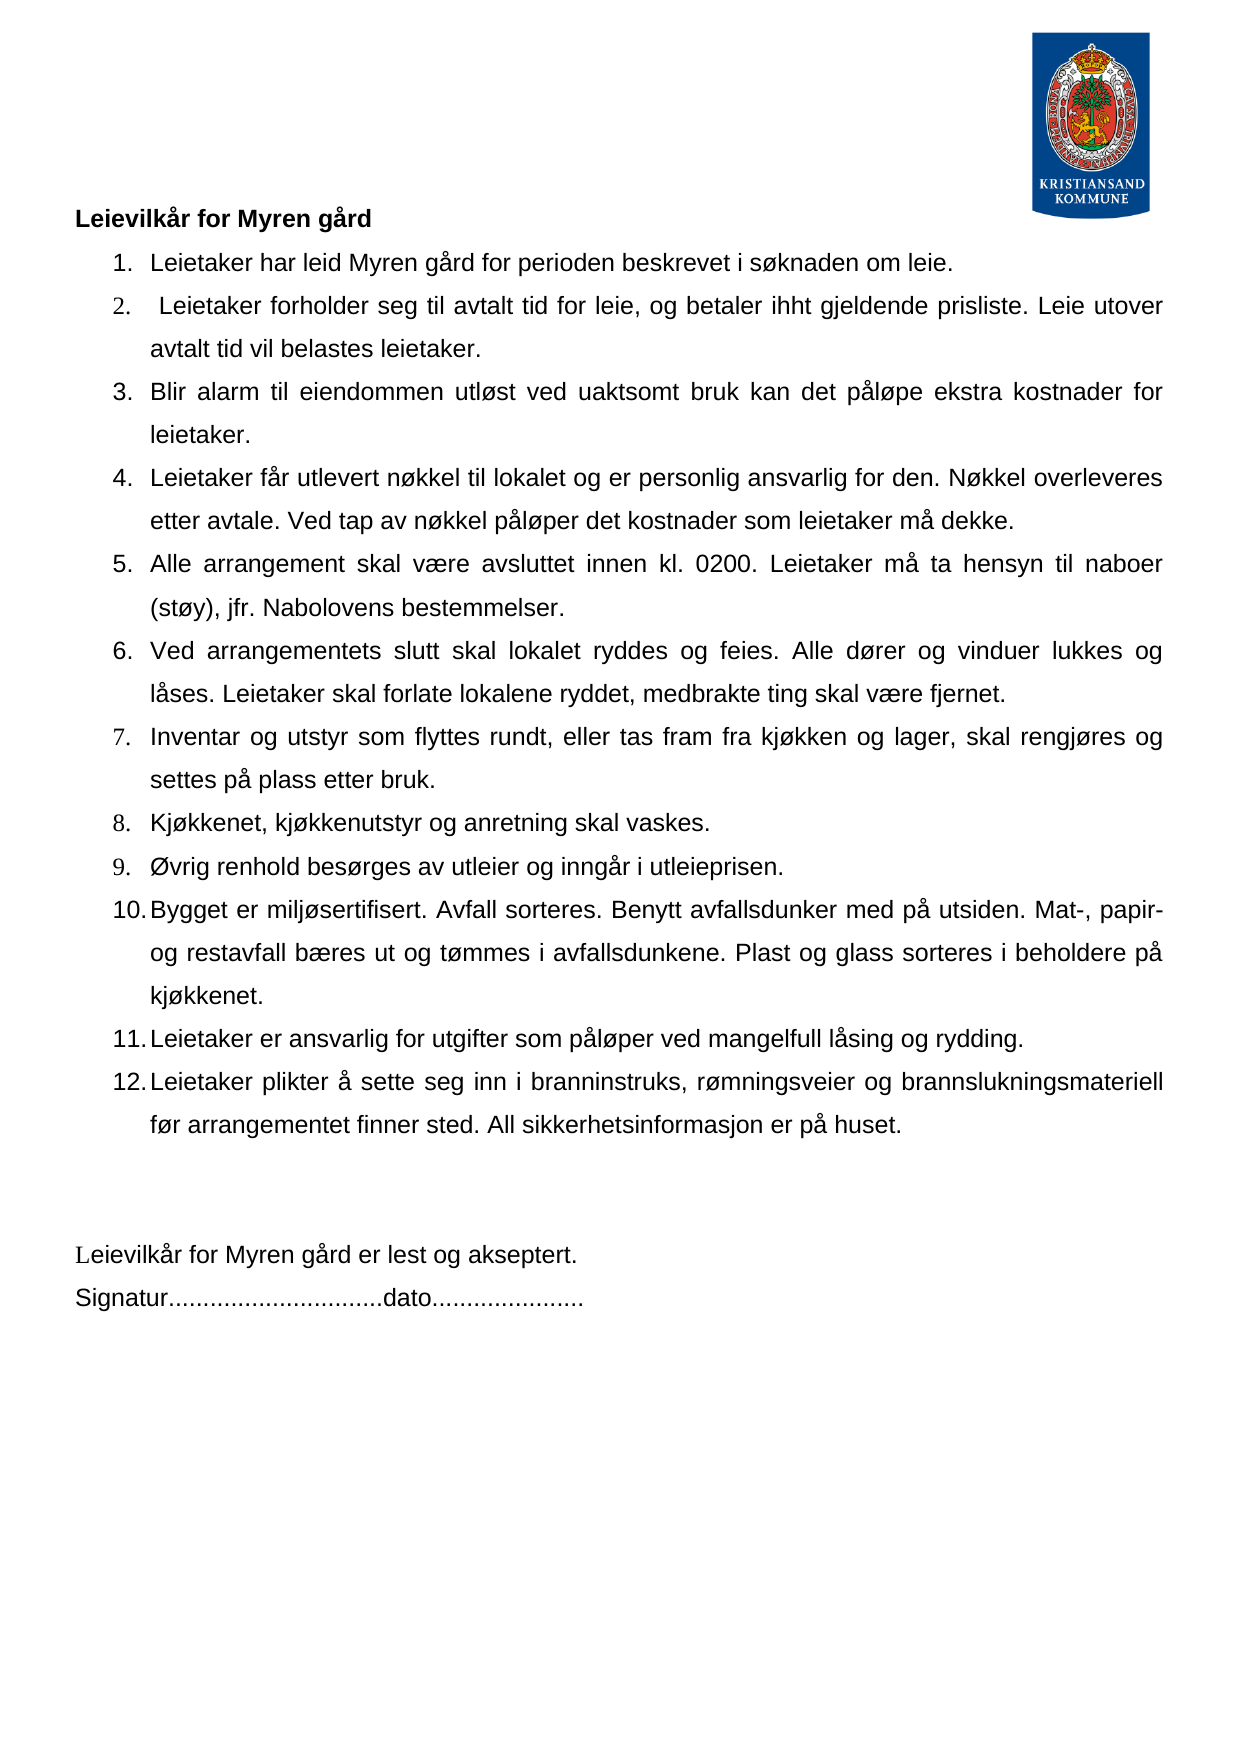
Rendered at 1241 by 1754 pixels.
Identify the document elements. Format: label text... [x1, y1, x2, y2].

list Kjøkkenet, kjøkkenutstyr og anretning skal vaskes. [112, 808, 1165, 837]
list Inventar og utstyr som flyttes rundt, eller tas fram fra kjøkken og lager, skal rengjøres og settes på plass etter bruk. [112, 722, 1165, 794]
list Leietaker forholder seg til avtalt tid for leie, og betaler ihht gjeldende prisliste. Leie utover avtalt tid vil belastes leietaker. [112, 291, 1165, 363]
list Øvrig renhold besørges av utleier og inngår i utleieprisen. [112, 852, 1165, 880]
list Blir alarm til eiendommen utløst ved uaktsomt bruk kan det påløpe ekstra kostnader for leietaker. [112, 377, 1165, 449]
list Ved arrangementets slutt skal lokalet ryddes og feies. Alle dører og vinduer lukkes og låses. Leietaker skal forlate lokalene ryddet, medbrakte ting skal være fjernet. [112, 636, 1165, 708]
text Leievilkår for Myren gård er lest og akseptert. [75, 1240, 1165, 1269]
list Alle arrangement skal være avsluttet innen kl. 0200. Leietaker må ta hensyn til naboer (støy), jfr. Nabolovens bestemmelser. [112, 549, 1165, 621]
text Leievilkår for Myren gård [75, 204, 1165, 233]
picture [1030, 32, 1150, 217]
list Leietaker plikter å sette seg inn i branninstruks, rømningsveier og brannslukningsmateriell før arrangementet finner sted. All sikkerhetsinformasjon er på huset. [112, 1067, 1165, 1139]
text Signatur...............................dato...................... [75, 1283, 1165, 1312]
list Leietaker har leid Myren gård for perioden beskrevet i søknaden om leie. [112, 247, 1165, 276]
list Leietaker får utlevert nøkkel til lokalet og er personlig ansvarlig for den. Nøkkel overleveres etter avtale. Ved tap av nøkkel påløper det kostnader som leietaker må dekke. [112, 463, 1165, 535]
list Leietaker er ansvarlig for utgifter som påløper ved mangelfull låsing og rydding. [112, 1024, 1165, 1053]
list Bygget er miljøsertifisert. Avfall sorteres. Benytt avfallsdunker med på utsiden. Mat-, papir- og restavfall bæres ut og tømmes i avfallsdunkene. Plast og glass sorteres i beholdere på kjøkkenet. [112, 895, 1165, 1010]
